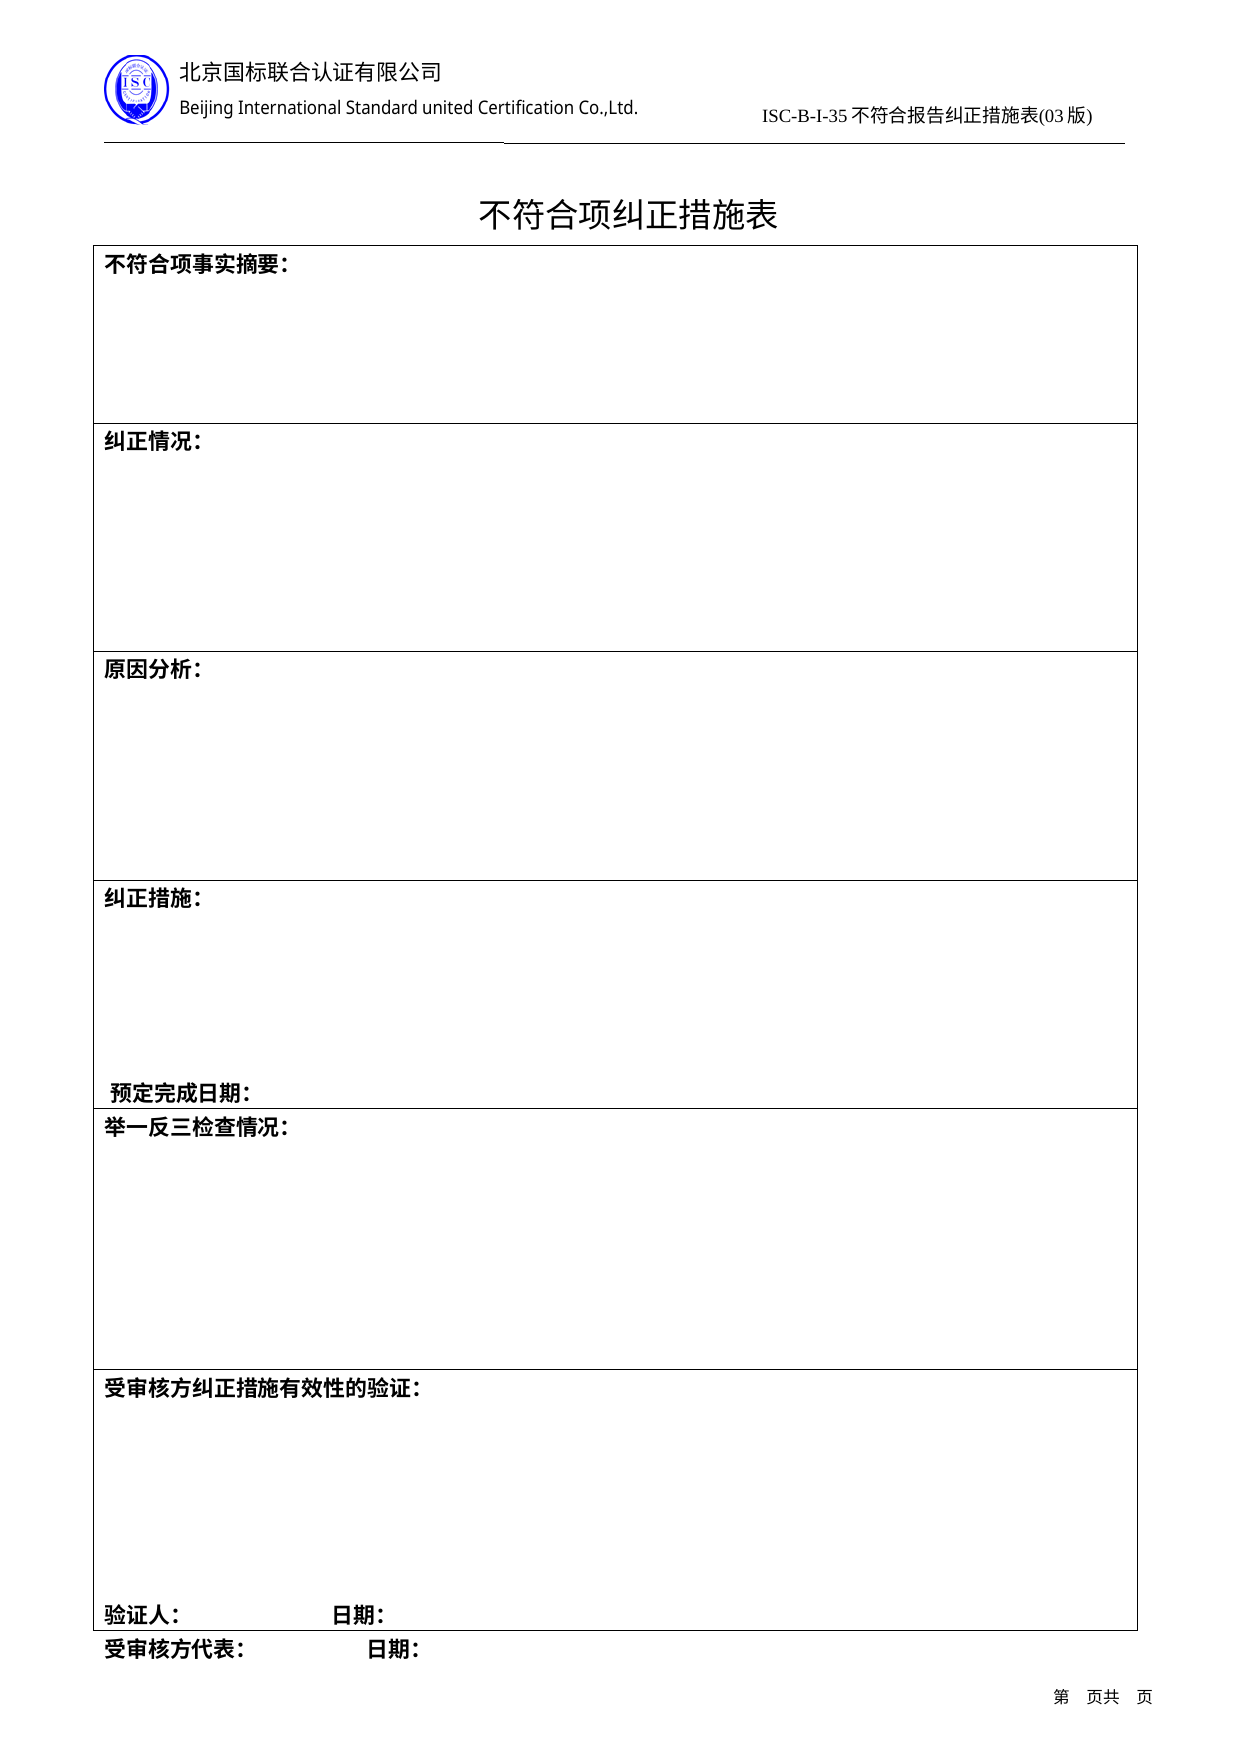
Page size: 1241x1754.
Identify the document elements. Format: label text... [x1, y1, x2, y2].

text 受审核方代表： 日期： [104, 1631, 1153, 1664]
text 不符合项纠正措施表 [104, 180, 1153, 245]
table_cell 举一反三检查情况： [94, 1109, 1137, 1369]
table_cell 原因分析： [94, 652, 1137, 879]
picture [104, 55, 172, 124]
table_cell 受审核方纠正措施有效性的验证： 验证人： 日期： [94, 1370, 1137, 1630]
table_cell 纠正措施： 预定完成日期： [94, 881, 1137, 1108]
table_header 不符合项事实摘要： [94, 246, 1137, 422]
table_cell 纠正情况： [94, 424, 1137, 651]
